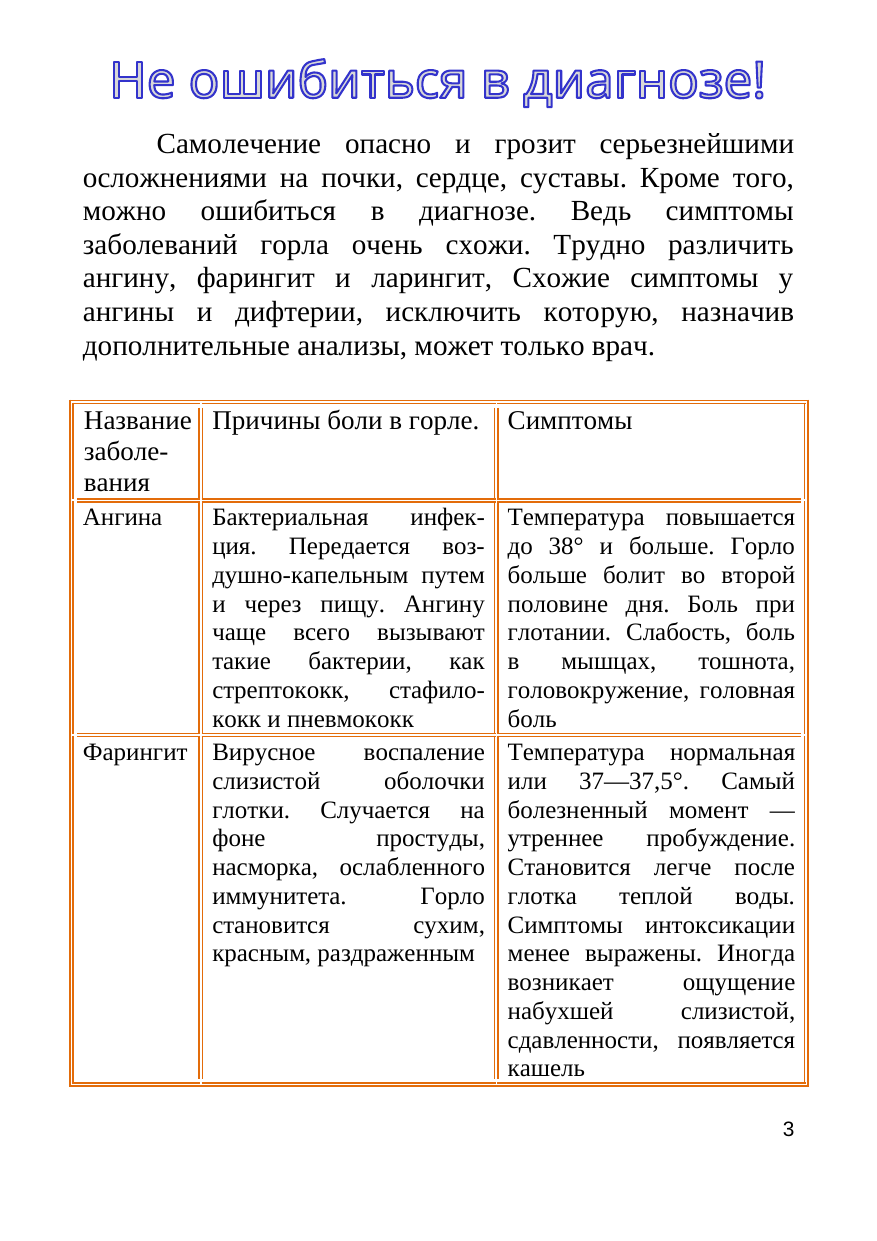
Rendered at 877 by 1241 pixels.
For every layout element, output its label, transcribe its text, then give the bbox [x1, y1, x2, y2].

table_header Симптомы [496, 401, 806, 498]
table_cell Температура нормальная или 37—37,5°. Самый болезненный момент — утреннее пробуждение. Становится легче после глотка теплой воды. Симптомы интоксикации менее выражены. Иногда возникает ощущение набухшей слизистой, сдавленности, появляется кашель [496, 733, 806, 1082]
table_cell Вирусное воспаление слизистой оболочки глотки. Случается на фоне простуды, насморка, ослабленного иммунитета. Горло становится сухим, красным, раздраженным [201, 737, 496, 1082]
table_cell Фарингит [71, 733, 201, 1082]
table_cell Бактериальная инфек-ция. Передается воз-душно-капельным путем и через пищу. Ангину чаще всего вызывают такие бактерии, как стрептококк, стафило-кокк и пневмококк [203, 503, 494, 732]
table_cell Ангина [71, 498, 201, 732]
table_header [74, 404, 83, 498]
table_cell Температура повышается до 38° и больше. Горло больше болит во второй половине дня. Боль при глотании. Слабость, боль в мышцах, тошнота, головокружение, головная боль [496, 498, 806, 732]
text Самолечение опасно и грозит серьезнейшими осложнениями на почки, сердце, суставы. Кроме того, можно ошибиться в диагнозе. Ведь симптомы заболеваний горла очень схожи. Трудно различить ангину, фарингит и ларингит, Схожие симптомы у ангины и дифтерии, исключить которую, назначив дополнительные анализы, может только врач. [83, 126, 794, 361]
table_header Причины боли в горле. [201, 404, 496, 498]
